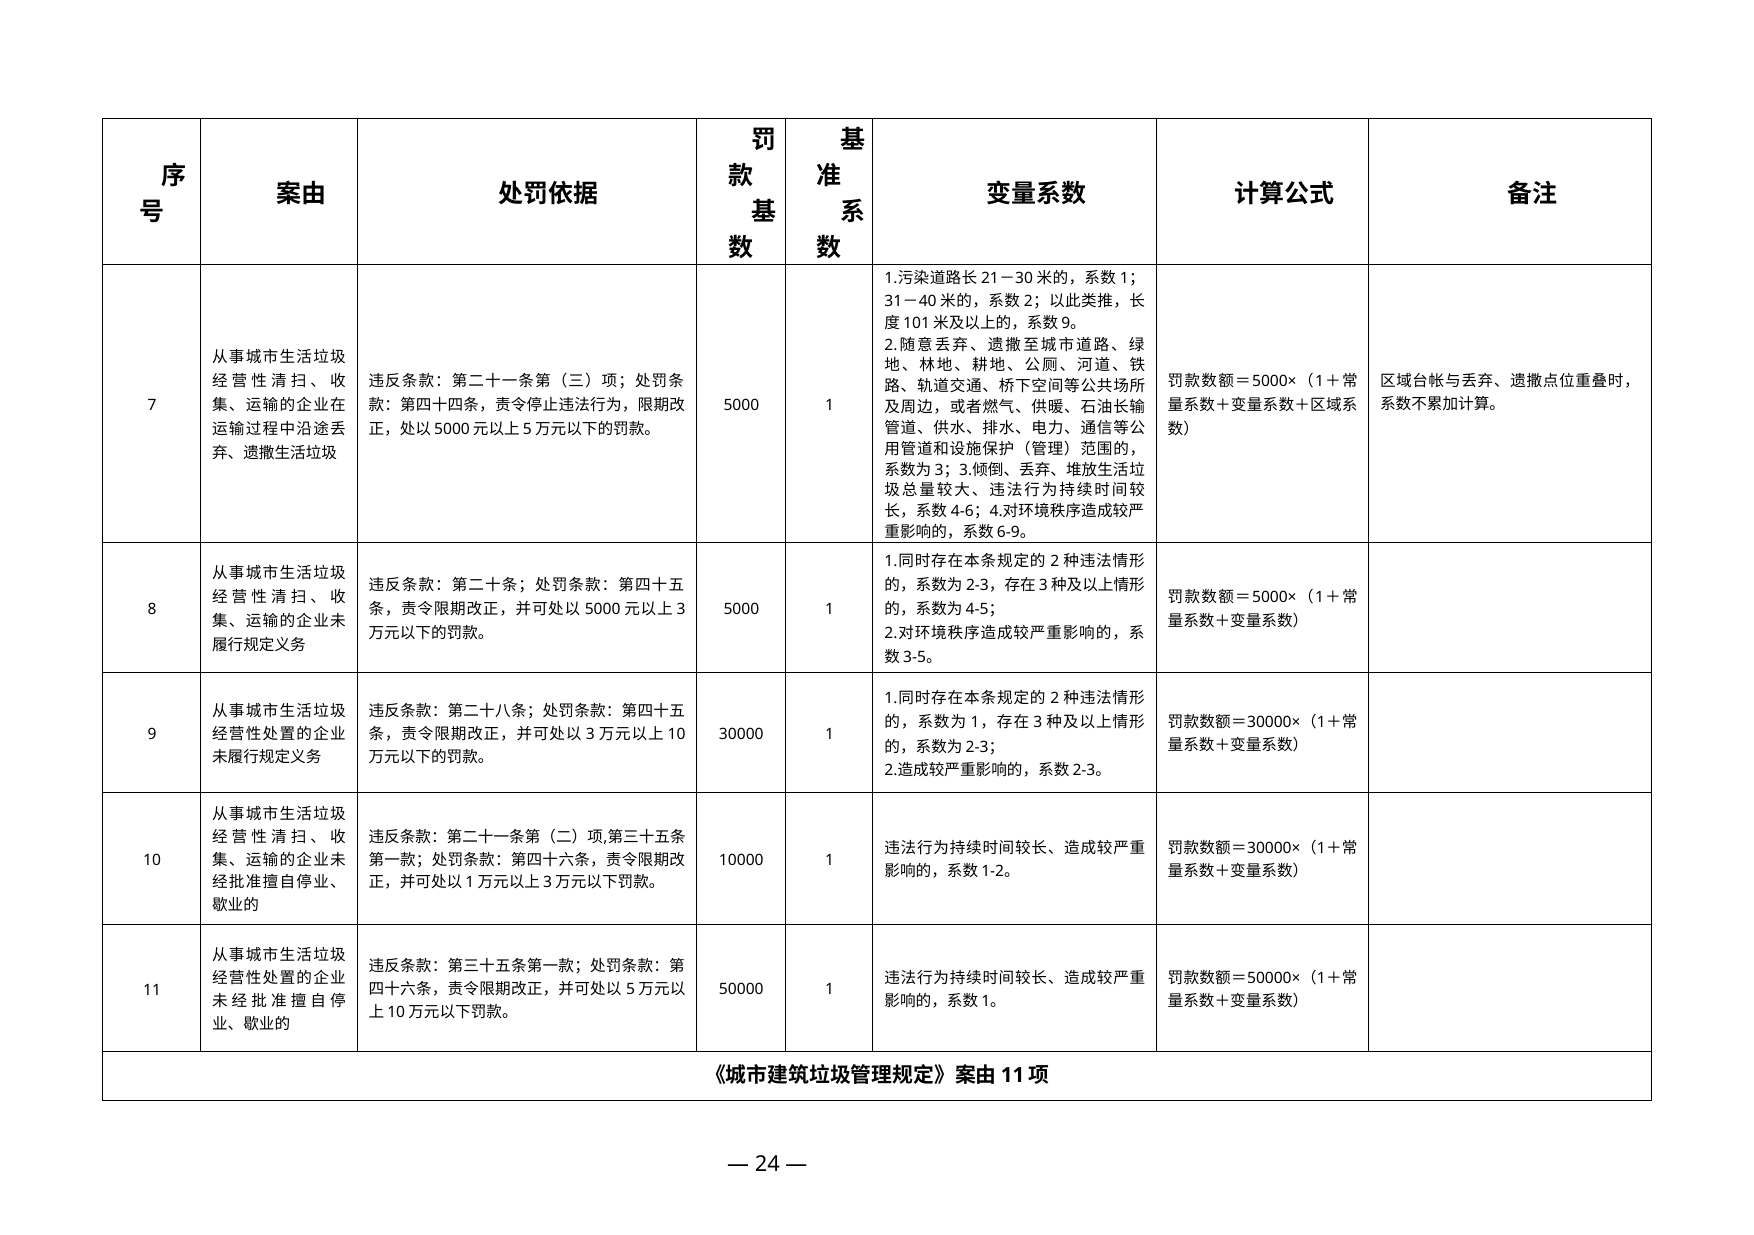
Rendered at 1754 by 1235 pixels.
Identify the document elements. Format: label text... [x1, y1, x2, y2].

table_cell [1369, 793, 1651, 924]
table_cell 违反条款：第二十八条；处罚条款：第四十五条，责令限期改正，并可处以3万元以上10万元以下的罚款。 [358, 673, 696, 792]
table_cell 罚款数额＝30000×（1＋常量系数＋变量系数） [1157, 793, 1368, 924]
table_cell 11 [103, 925, 200, 1051]
table_cell 7 [103, 265, 200, 542]
table_cell 8 [103, 543, 200, 672]
table_cell 1.同时存在本条规定的2种违法情形的，系数为1，存在3种及以上情形的，系数为2-3； 2.造成较严重影响的，系数2-3。 [873, 673, 1156, 792]
table_cell 《城市建筑垃圾管理规定》案由11项 [103, 1052, 1651, 1100]
table_cell 1.同时存在本条规定的2种违法情形的，系数为2-3，存在3种及以上情形的，系数为4-5； 2.对环境秩序造成较严重影响的，系数3-5。 [873, 543, 1156, 672]
table_cell [1369, 543, 1651, 672]
table_cell 违法行为持续时间较长、造成较严重影响的，系数1-2。 [873, 793, 1156, 924]
table_cell 罚款数额＝30000×（1＋常量系数＋变量系数） [1157, 673, 1368, 792]
table_cell 违法行为持续时间较长、造成较严重影响的，系数1。 [873, 925, 1156, 1051]
table_cell 违反条款：第三十五条第一款；处罚条款：第四十六条，责令限期改正，并可处以5万元以上10万元以下罚款。 [358, 925, 696, 1051]
table_cell 违反条款：第二十条；处罚条款：第四十五条，责令限期改正，并可处以5000元以上3万元以下的罚款。 [358, 543, 696, 672]
table_cell 10000 [697, 793, 785, 924]
table_cell 1 [786, 673, 872, 792]
table_cell 1 [786, 543, 872, 672]
table_header 计算公式 [1157, 119, 1368, 264]
table_cell 从事城市生活垃圾经营性处置的企业未履行规定义务 [201, 673, 357, 792]
table_cell 5000 [697, 265, 785, 542]
table_header 基准 系数 [786, 119, 872, 264]
table_cell 罚款数额＝5000×（1＋常量系数＋变量系数） [1157, 543, 1368, 672]
table_cell 1 [786, 793, 872, 924]
table_cell 9 [103, 673, 200, 792]
table_cell 5000 [697, 543, 785, 672]
table_cell 从事城市生活垃圾经营性清扫、收集、运输的企业未经批准擅自停业、歇业的 [201, 793, 357, 924]
table_cell 30000 [697, 673, 785, 792]
table_cell 1 [786, 265, 872, 542]
table_cell 1 [786, 925, 872, 1051]
table_header 案由 [201, 119, 357, 264]
table_cell 10 [103, 793, 200, 924]
table_cell 区域台帐与丢弃、遗撒点位重叠时，系数不累加计算。 [1369, 265, 1651, 542]
table_cell [1369, 925, 1651, 1051]
table_header 变量系数 [873, 119, 1156, 264]
table_cell [1369, 673, 1651, 792]
table_header 处罚依据 [358, 119, 696, 264]
table_cell 违反条款：第二十一条第（二）项,第三十五条第一款；处罚条款：第四十六条，责令限期改正，并可处以1万元以上3万元以下罚款。 [358, 793, 696, 924]
table_cell 从事城市生活垃圾经营性处置的企业未经批准擅自停业、歇业的 [201, 925, 357, 1051]
table_cell 1.污染道路长21－30米的，系数1；31－40米的，系数2；以此类推，长度101米及以上的，系数9。 2.随意丢弃、遗撒至城市道路、绿地、林地、耕地、公厕、河道、铁路、轨道交通、桥下空间等公共场所及周边，或者燃气、供暖、石油长输管道、供水、排水、电力、通信等公用管道和设施保护（管理）范围的，系数为3；3.倾倒、丢弃、堆放生活垃圾总量较大、违法行为持续时间较长，系数4-6；4.对环境秩序造成较严重影响的，系数6-9。 [873, 265, 1156, 542]
table_cell 从事城市生活垃圾经营性清扫、收集、运输的企业未履行规定义务 [201, 543, 357, 672]
table_cell 罚款数额＝50000×（1＋常量系数＋变量系数） [1157, 925, 1368, 1051]
table_cell 违反条款：第二十一条第（三）项；处罚条款：第四十四条，责令停止违法行为，限期改正，处以5000元以上5万元以下的罚款。 [358, 265, 696, 542]
table_cell 罚款数额＝5000×（1＋常量系数＋变量系数＋区域系数） [1157, 265, 1368, 542]
table_header 罚款 基数 [697, 119, 785, 264]
table_header 序号 [103, 119, 200, 264]
table_cell 50000 [697, 925, 785, 1051]
table_header 备注 [1369, 119, 1651, 264]
table_cell 从事城市生活垃圾经营性清扫、收集、运输的企业在运输过程中沿途丢弃、遗撒生活垃圾 [201, 265, 357, 542]
